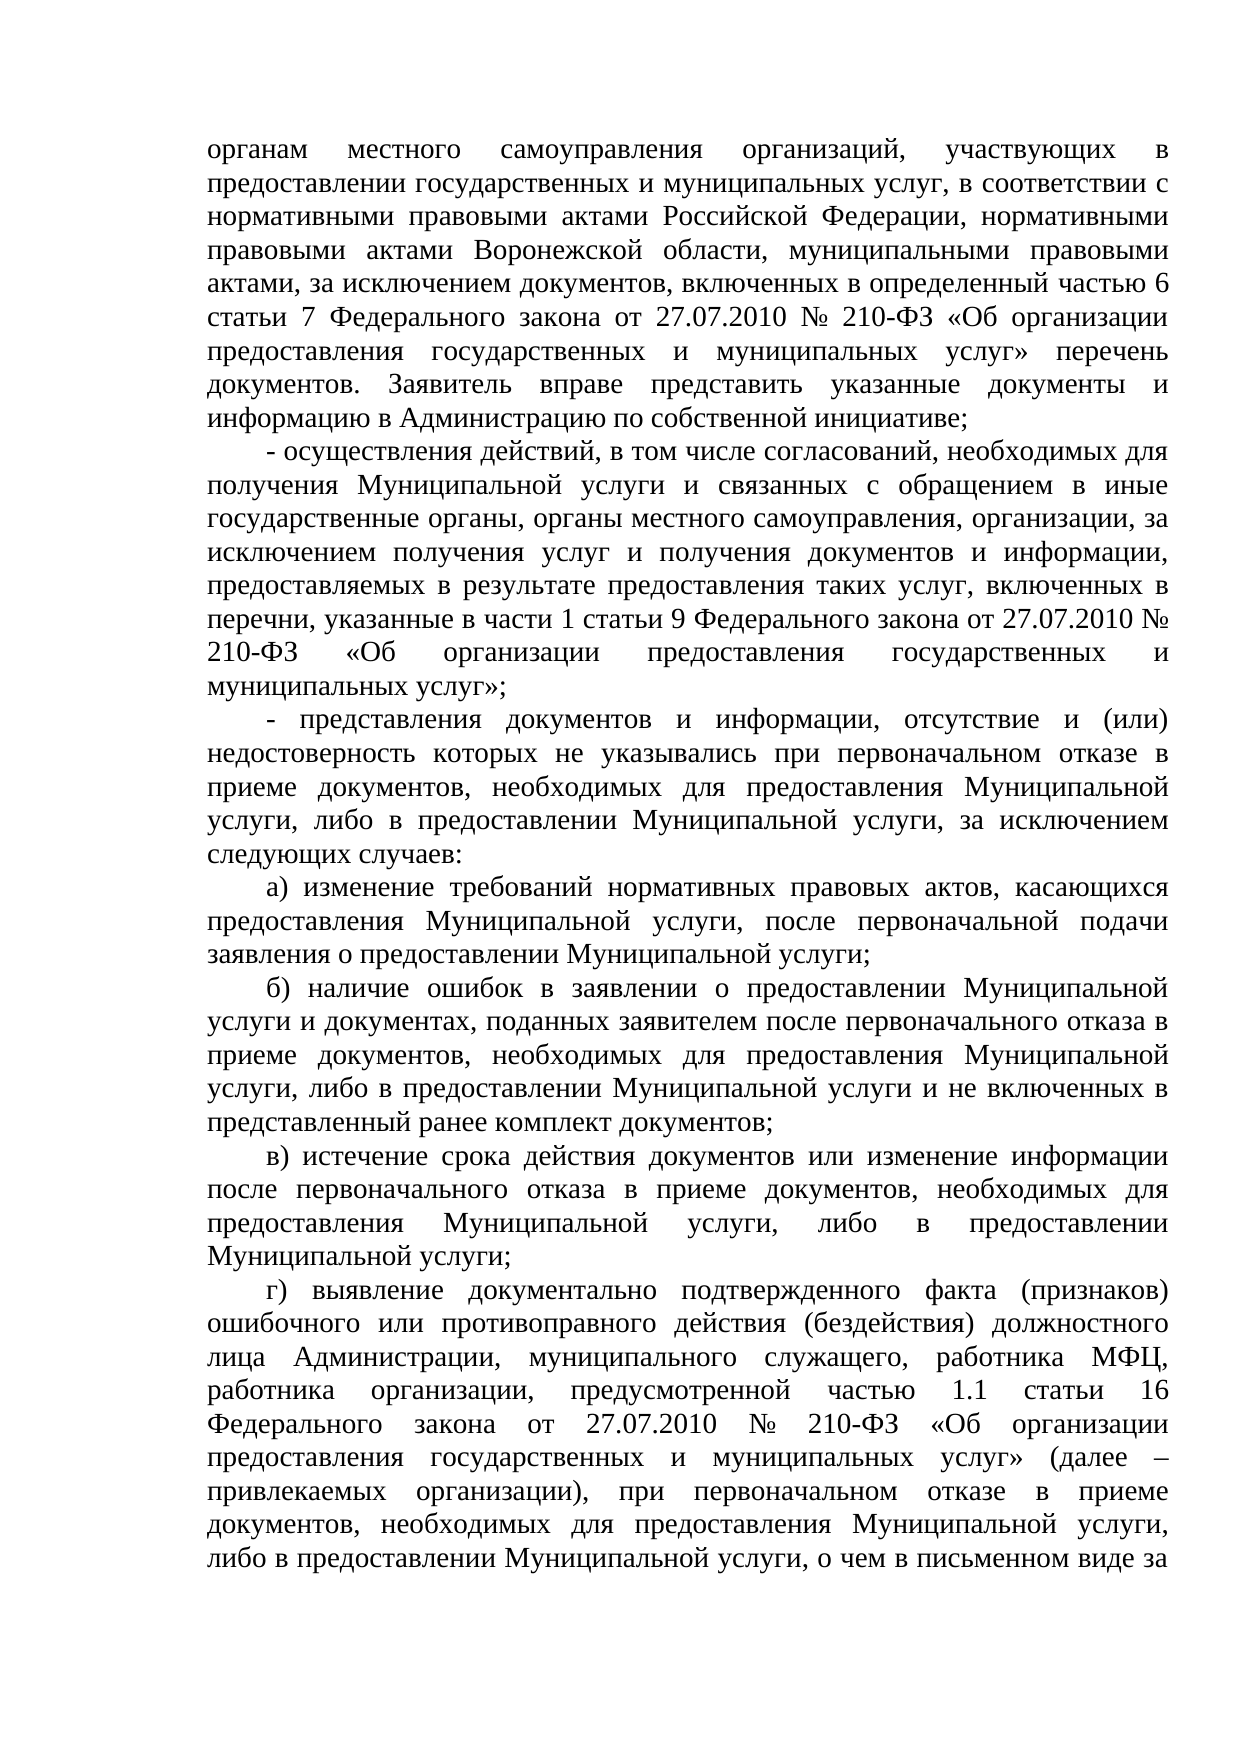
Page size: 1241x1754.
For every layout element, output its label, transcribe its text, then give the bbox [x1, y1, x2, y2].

text б) наличие ошибок в заявлении о предоставлении Муниципальной услуги и документах, поданных заявителем после первоначального отказа в приеме документов, необходимых для предоставления Муниципальной услуги, либо в предоставлении Муниципальной услуги и не включенных в представленный ранее комплект документов; [207, 970, 1169, 1138]
text а) изменение требований нормативных правовых актов, касающихся предоставления Муниципальной услуги, после первоначальной подачи заявления о предоставлении Муниципальной услуги; [207, 869, 1169, 970]
text - осуществления действий, в том числе согласований, необходимых для получения Муниципальной услуги и связанных с обращением в иные государственные органы, органы местного самоуправления, организации, за исключением получения услуг и получения документов и информации, предоставляемых в результате предоставления таких услуг, включенных в перечни, указанные в части 1 статьи 9 Федерального закона от 27.07.2010 № 210-ФЗ «Об организации предоставления государственных и муниципальных услуг»; [207, 433, 1169, 702]
text - представления документов и информации, отсутствие и (или) недостоверность которых не указывались при первоначальном отказе в приеме документов, необходимых для предоставления Муниципальной услуги, либо в предоставлении Муниципальной услуги, за исключением следующих случаев: [207, 702, 1169, 869]
text в) истечение срока действия документов или изменение информации после первоначального отказа в приеме документов, необходимых для предоставления Муниципальной услуги, либо в предоставлении Муниципальной услуги; [207, 1138, 1169, 1272]
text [207, 131, 1169, 433]
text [207, 1272, 1169, 1574]
